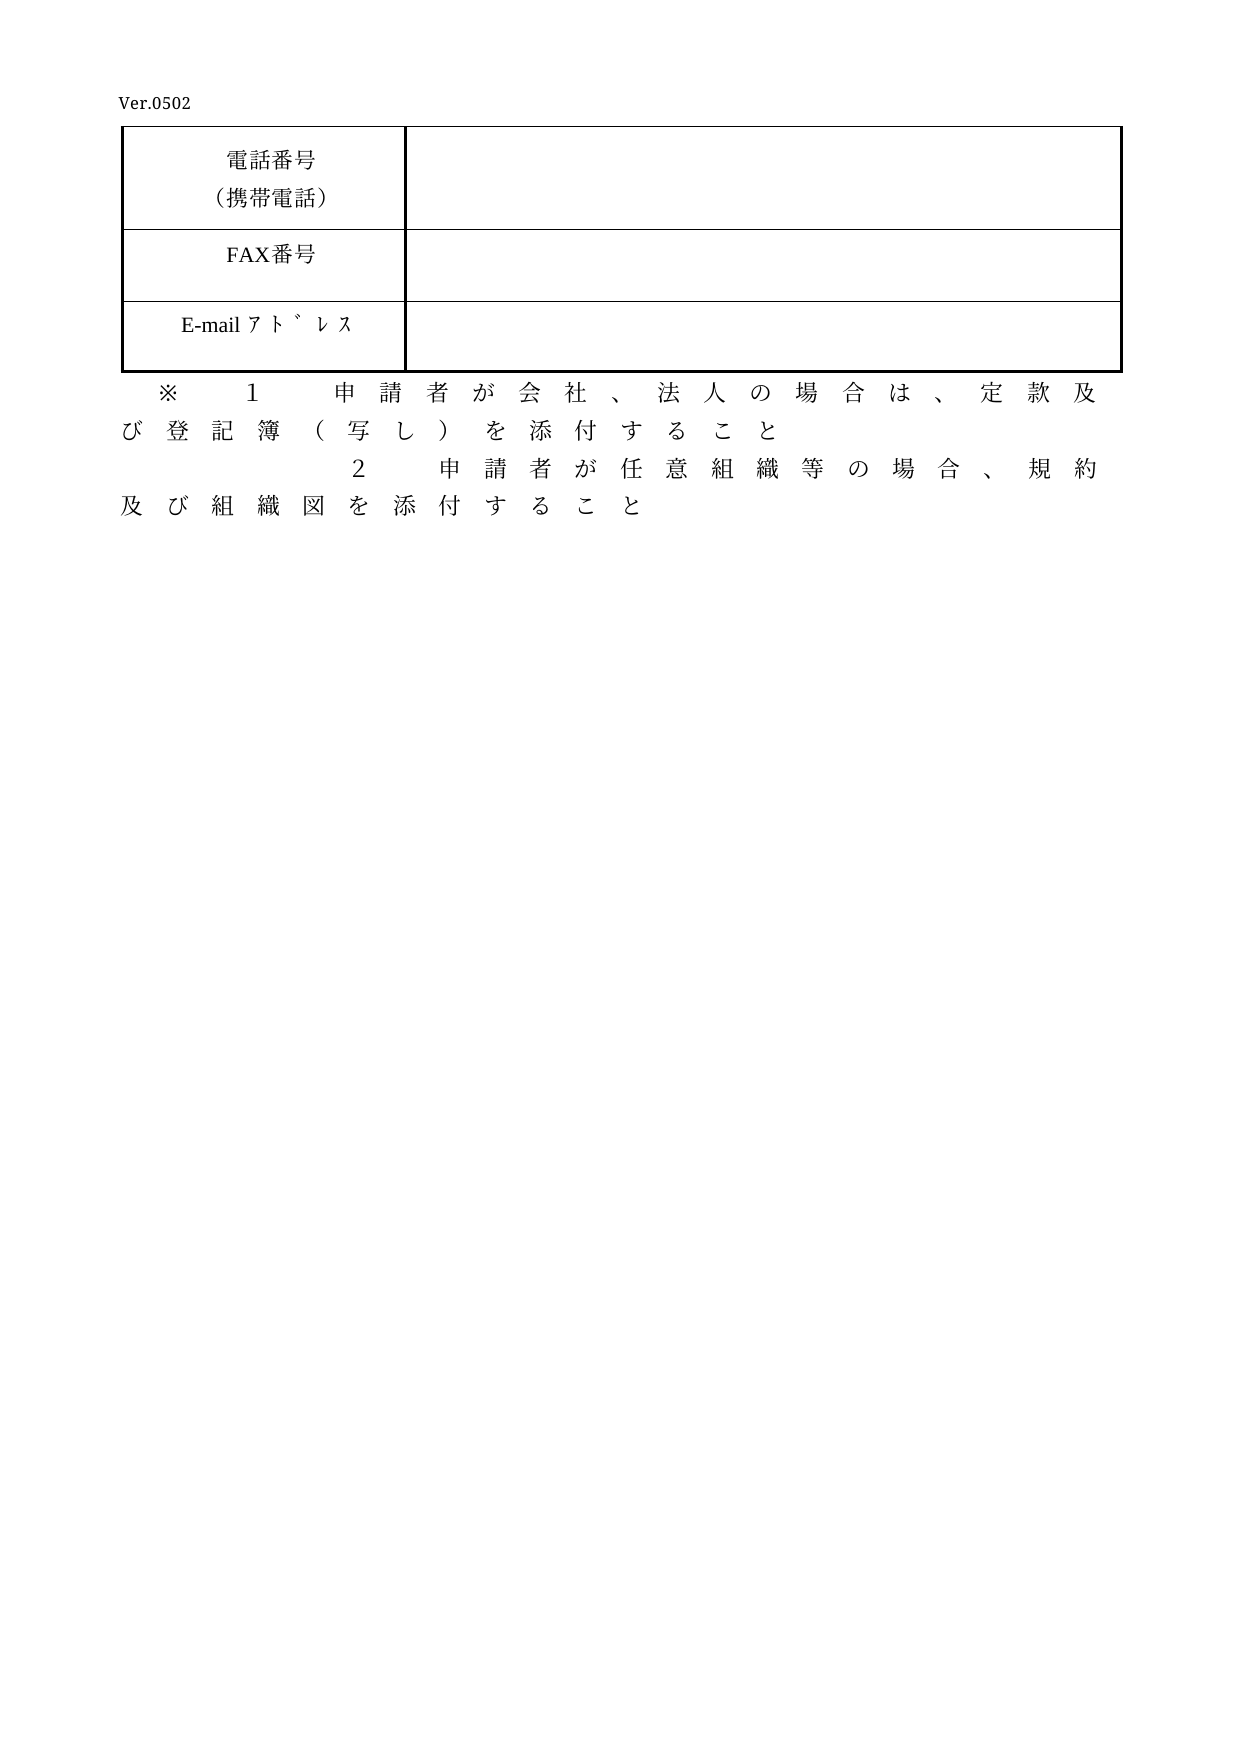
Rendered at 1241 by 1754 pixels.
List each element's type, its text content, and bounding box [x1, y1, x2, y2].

table_cell 電話番号 （携帯電話） [124, 127, 404, 229]
table_cell [407, 127, 1120, 229]
table_cell FAX番号 [124, 230, 404, 301]
text ２ 申請者が任意組織等の場合、規約及び組織図を添付すること [121, 448, 1120, 524]
text ※ １ 申請者が会社、法人の場合は、定款及び登記簿（写し）を添付すること [121, 373, 1120, 448]
table_cell [407, 302, 1120, 370]
table_cell E-mailｱﾄﾞﾚｽ [124, 302, 404, 370]
table_cell [407, 230, 1120, 301]
